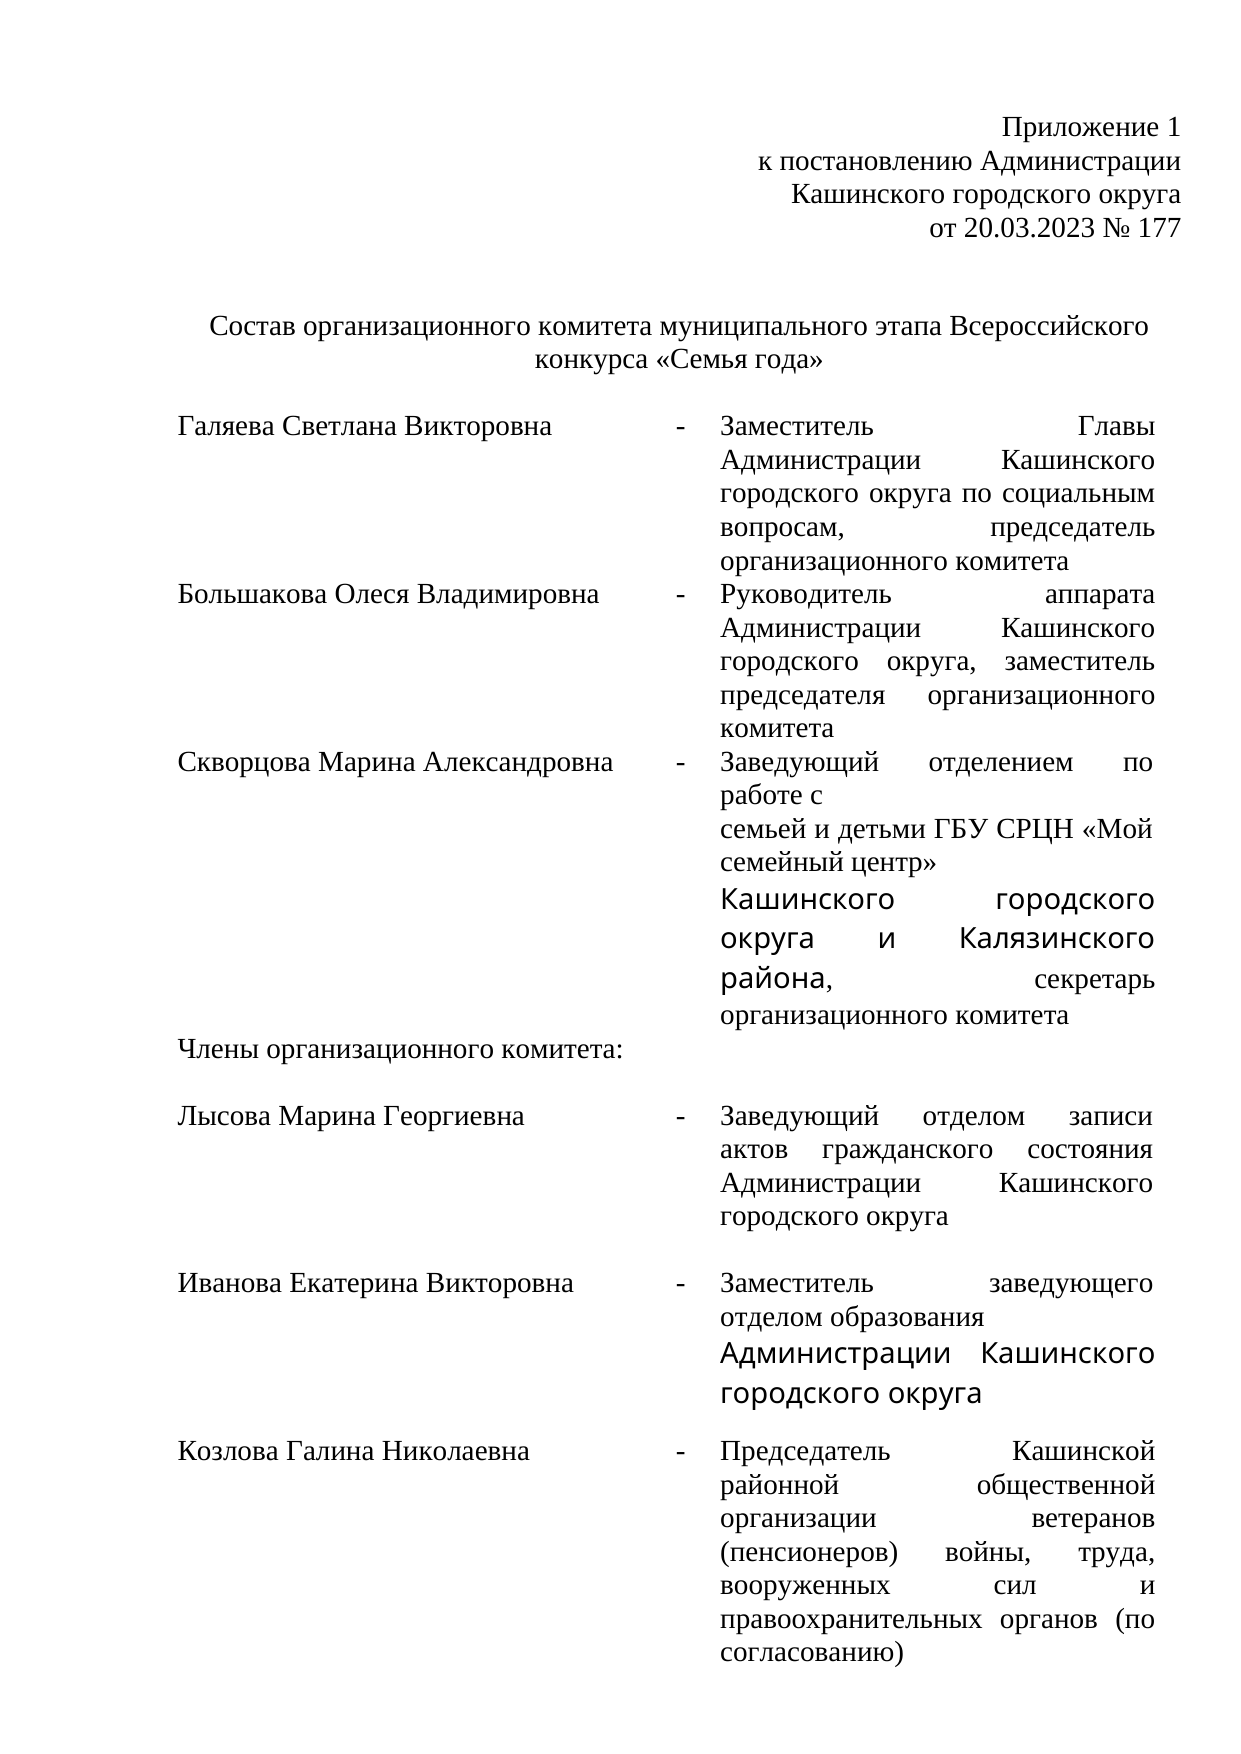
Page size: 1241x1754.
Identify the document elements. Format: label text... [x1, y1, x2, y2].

table_header Галяева Светлана Викторовна [166, 409, 664, 576]
table_cell Заведующий отделом записи актов гражданского состояния Администрации Кашинского городского округа Заместитель заведующего отделом образования Администрации Кашинского городского округа [709, 1031, 1167, 1433]
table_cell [709, 1433, 1167, 1668]
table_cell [166, 1433, 664, 1668]
table_header - [664, 409, 709, 576]
text Приложение 1 [177, 109, 1181, 143]
table_cell Заведующий отделением по работе с семьей и детьми ГБУ СРЦН «Мой семейный центр» Кашинского городского округа и Калязинского района, секретарь организационного комитета [709, 744, 1167, 1031]
table_cell - [664, 1433, 709, 1668]
table_cell - - [664, 1031, 709, 1433]
text Кашинского городского округа [177, 176, 1181, 210]
table_cell Руководитель аппарата Администрации Кашинского городского округа, заместитель председателя организационного комитета [709, 576, 1167, 744]
text от 20.03.2023 № 177 [177, 210, 1181, 243]
table_cell - [664, 576, 709, 744]
table_cell Большакова Олеся Владимировна [166, 576, 664, 744]
table_header Заместитель Главы Администрации Кашинского городского округа по социальным вопросам, председатель организационного комитета [709, 409, 1167, 576]
table_cell Члены организационного комитета: Лысова Марина Георгиевна Иванова Екатерина Викторовна [166, 1031, 664, 1433]
text к постановлению Администрации [177, 143, 1181, 176]
text Состав организационного комитета муниципального этапа Всероссийского конкурса «Семья года» [177, 308, 1181, 375]
table_cell Скворцова Марина Александровна [166, 744, 664, 1031]
table_cell - [664, 744, 709, 1031]
